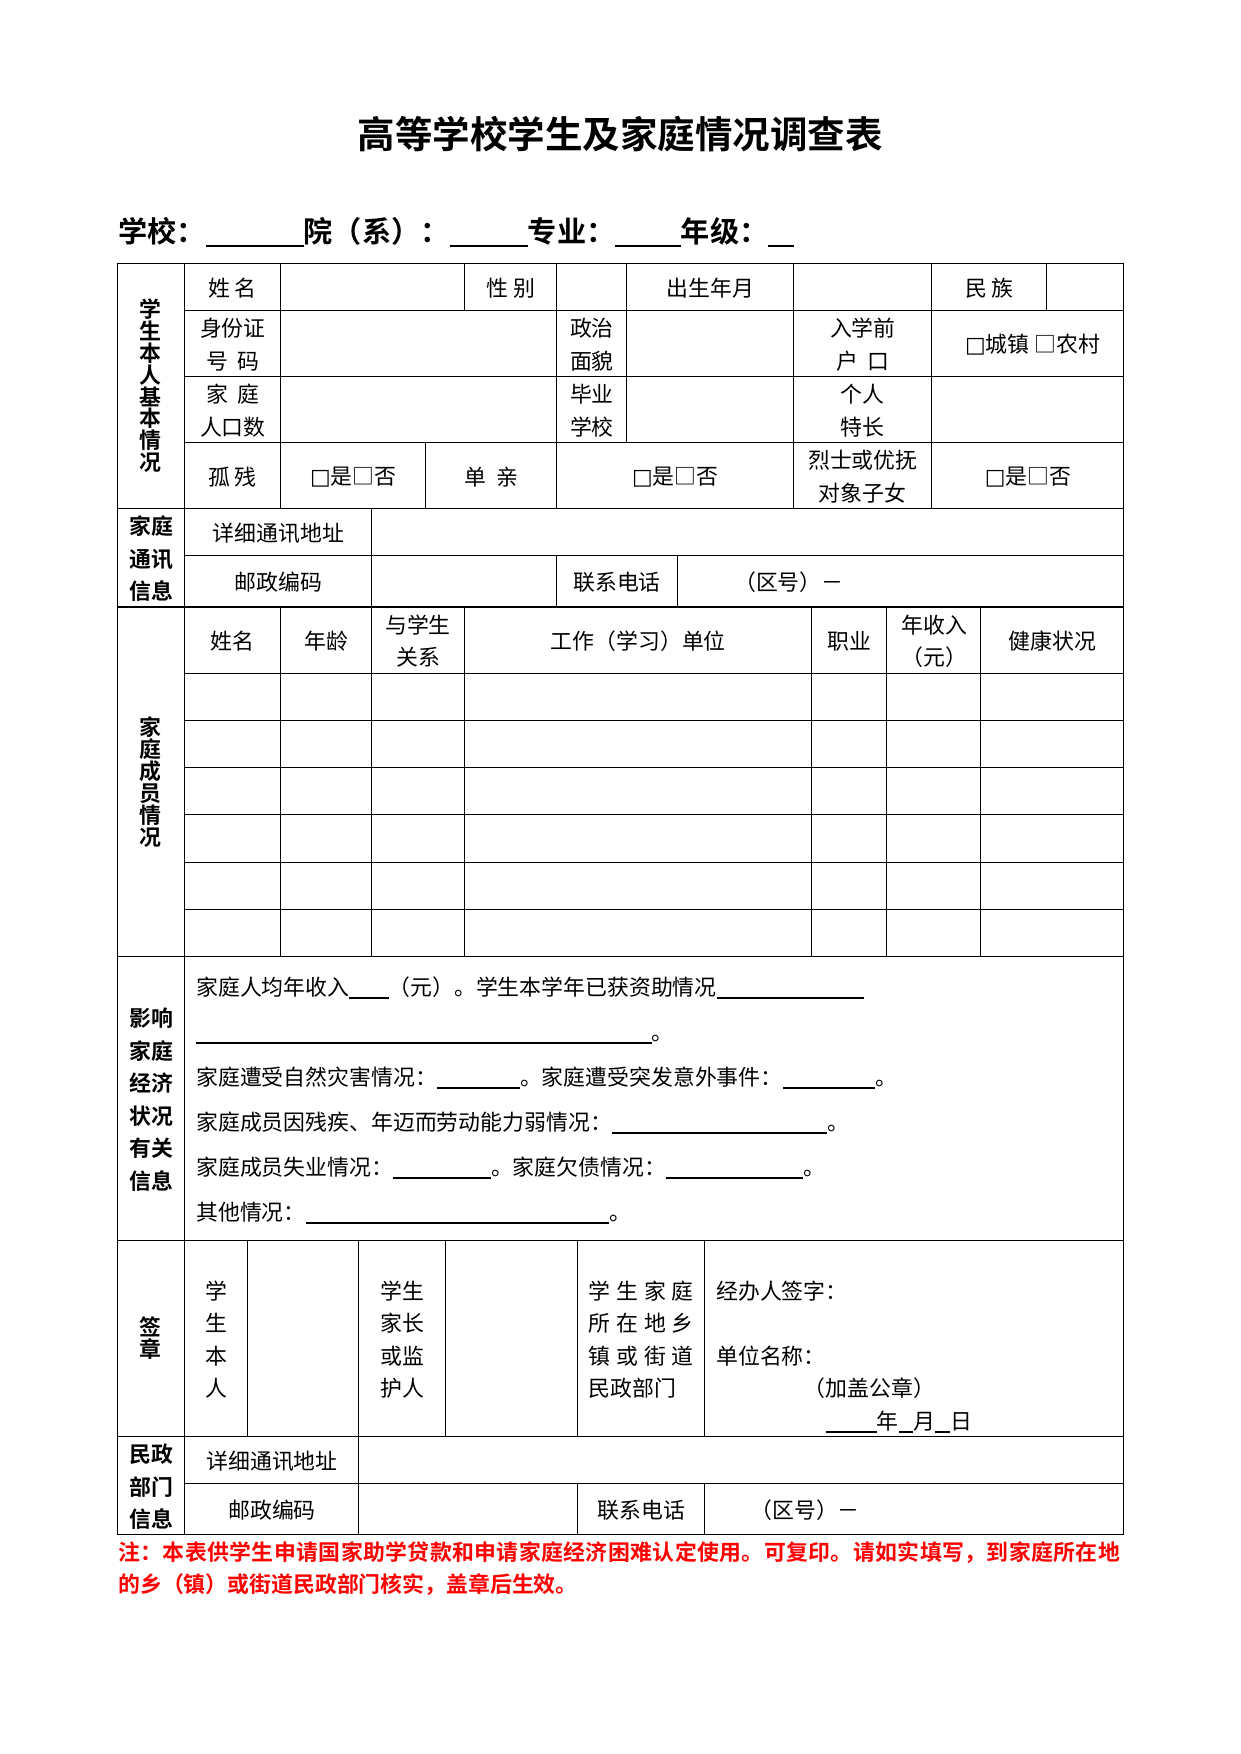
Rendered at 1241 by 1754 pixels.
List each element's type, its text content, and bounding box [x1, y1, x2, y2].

table_cell [887, 910, 980, 956]
table_cell 详细通讯地址 [185, 1437, 358, 1483]
table_cell [281, 863, 371, 909]
table_cell [981, 863, 1123, 909]
table_cell [281, 910, 371, 956]
table_cell [359, 1437, 1123, 1483]
table_cell 影响家庭经济 状况有关信息 [118, 957, 184, 1240]
table_cell 学生家庭所在地乡镇或街道民政部门 [578, 1241, 704, 1436]
table_cell [185, 721, 280, 767]
table_cell 家庭通讯信息 [118, 509, 184, 606]
table_cell 身份证号 码 [185, 311, 280, 376]
table_header 民 族 [932, 264, 1046, 310]
table_cell 年收入（元） [887, 608, 980, 672]
table_cell [372, 863, 464, 909]
table_cell [281, 311, 556, 376]
table_cell [465, 674, 811, 720]
table_cell （区号）－ [705, 1484, 1123, 1534]
table_cell □是□否 [932, 443, 1123, 508]
text 高等学校学生及家庭情况调查表 [118, 100, 1122, 165]
table_cell [981, 815, 1123, 862]
text 注：本表供学生申请国家助学贷款和申请家庭经济困难认定使用。可复印。请如实填写，到家庭所在地的乡（镇）或街道民政部门核实，盖章后生效。 [118, 1535, 1122, 1599]
table_cell 政治面貌 [557, 311, 626, 376]
table_cell [185, 863, 280, 909]
table_header 姓 名 [185, 264, 280, 310]
table_cell [812, 910, 886, 956]
table_cell 家庭人均年收入 （元）。学生本学年已获资助情况 。 家庭遭受自然灾害情况： 。家庭遭受突发意外事件： 。 家庭成员因残疾、年迈而劳动能力弱情况： 。 家庭成员失业情况： 。家庭欠债情况： 。 其他情况： 。 [185, 957, 1123, 1240]
table_cell □城镇 □农村 [932, 311, 1123, 376]
table_cell 家 庭 人口数 [185, 377, 280, 442]
table_cell 年龄 [281, 608, 371, 672]
text 学校： 院（系）： 专业： 年级： [118, 197, 1122, 262]
table_cell 工作（学习）单位 [465, 608, 811, 672]
table_cell 签章 [118, 1241, 184, 1436]
table_cell 学生家长或监护人 [359, 1241, 445, 1436]
table_cell [981, 910, 1123, 956]
table_cell [887, 721, 980, 767]
table_cell [465, 863, 811, 909]
table_cell 邮政编码 [185, 556, 371, 606]
table_cell [887, 863, 980, 909]
table_cell 入学前 户 口 [794, 311, 931, 376]
table_cell 家庭成员情况 [118, 608, 184, 956]
table_cell [465, 768, 811, 814]
table_cell [281, 768, 371, 814]
table_cell [185, 674, 280, 720]
table_cell 详细通讯地址 [185, 509, 371, 555]
table_cell [465, 815, 811, 862]
table_cell [887, 674, 980, 720]
table_cell [981, 768, 1123, 814]
table_cell [887, 815, 980, 862]
table_cell [812, 674, 886, 720]
table_cell [981, 674, 1123, 720]
table_cell [627, 311, 793, 376]
table_cell [359, 1484, 577, 1534]
table_cell [812, 863, 886, 909]
table_cell [281, 674, 371, 720]
table_header [281, 264, 464, 310]
table_cell 个人 特长 [794, 377, 931, 442]
table_cell [372, 768, 464, 814]
table_header [1047, 264, 1123, 310]
table_cell [281, 377, 556, 442]
table_cell [281, 721, 371, 767]
table_cell 学生本人 [185, 1241, 247, 1436]
table_cell [372, 556, 556, 606]
table_cell 经办人签字： 单位名称： （加盖公章） 年 月 日 [705, 1241, 1123, 1436]
table_cell [446, 1241, 577, 1436]
table_cell [248, 1241, 358, 1436]
table_cell [465, 721, 811, 767]
table_cell [981, 721, 1123, 767]
table_cell □是□否 [557, 443, 793, 508]
table_cell 单 亲 [426, 443, 556, 508]
table_cell [932, 377, 1123, 442]
table_header 学生本人基本情况 [118, 264, 184, 508]
table_cell [372, 910, 464, 956]
table_cell 职业 [812, 608, 886, 672]
table_cell [185, 815, 280, 862]
table_cell [812, 815, 886, 862]
table_cell 孤 残 [185, 443, 280, 508]
table_cell [281, 815, 371, 862]
table_cell （区号）－ [678, 556, 1123, 606]
table_header 出生年月 [627, 264, 793, 310]
table_cell [627, 377, 793, 442]
table_cell 与学生 关系 [372, 608, 464, 672]
table_header 性 别 [465, 264, 556, 310]
table_header [557, 264, 626, 310]
table_cell 联系电话 [578, 1484, 704, 1534]
table_cell 健康状况 [981, 608, 1123, 672]
table_cell [372, 721, 464, 767]
table_cell [812, 768, 886, 814]
table_cell [372, 674, 464, 720]
table_cell 姓名 [185, 608, 280, 672]
table_cell 毕业 学校 [557, 377, 626, 442]
table_cell 民政部门信息 [118, 1437, 184, 1534]
table_cell [812, 721, 886, 767]
table_cell [465, 910, 811, 956]
table_header [794, 264, 931, 310]
table_cell □是□否 [281, 443, 425, 508]
table_cell [372, 815, 464, 862]
table_cell 邮政编码 [185, 1484, 358, 1534]
table_cell [185, 768, 280, 814]
table_cell [372, 509, 1123, 555]
table_cell [185, 910, 280, 956]
table_cell [887, 768, 980, 814]
table_cell 烈士或优抚对象子女 [794, 443, 931, 508]
table_cell 联系电话 [557, 556, 677, 606]
